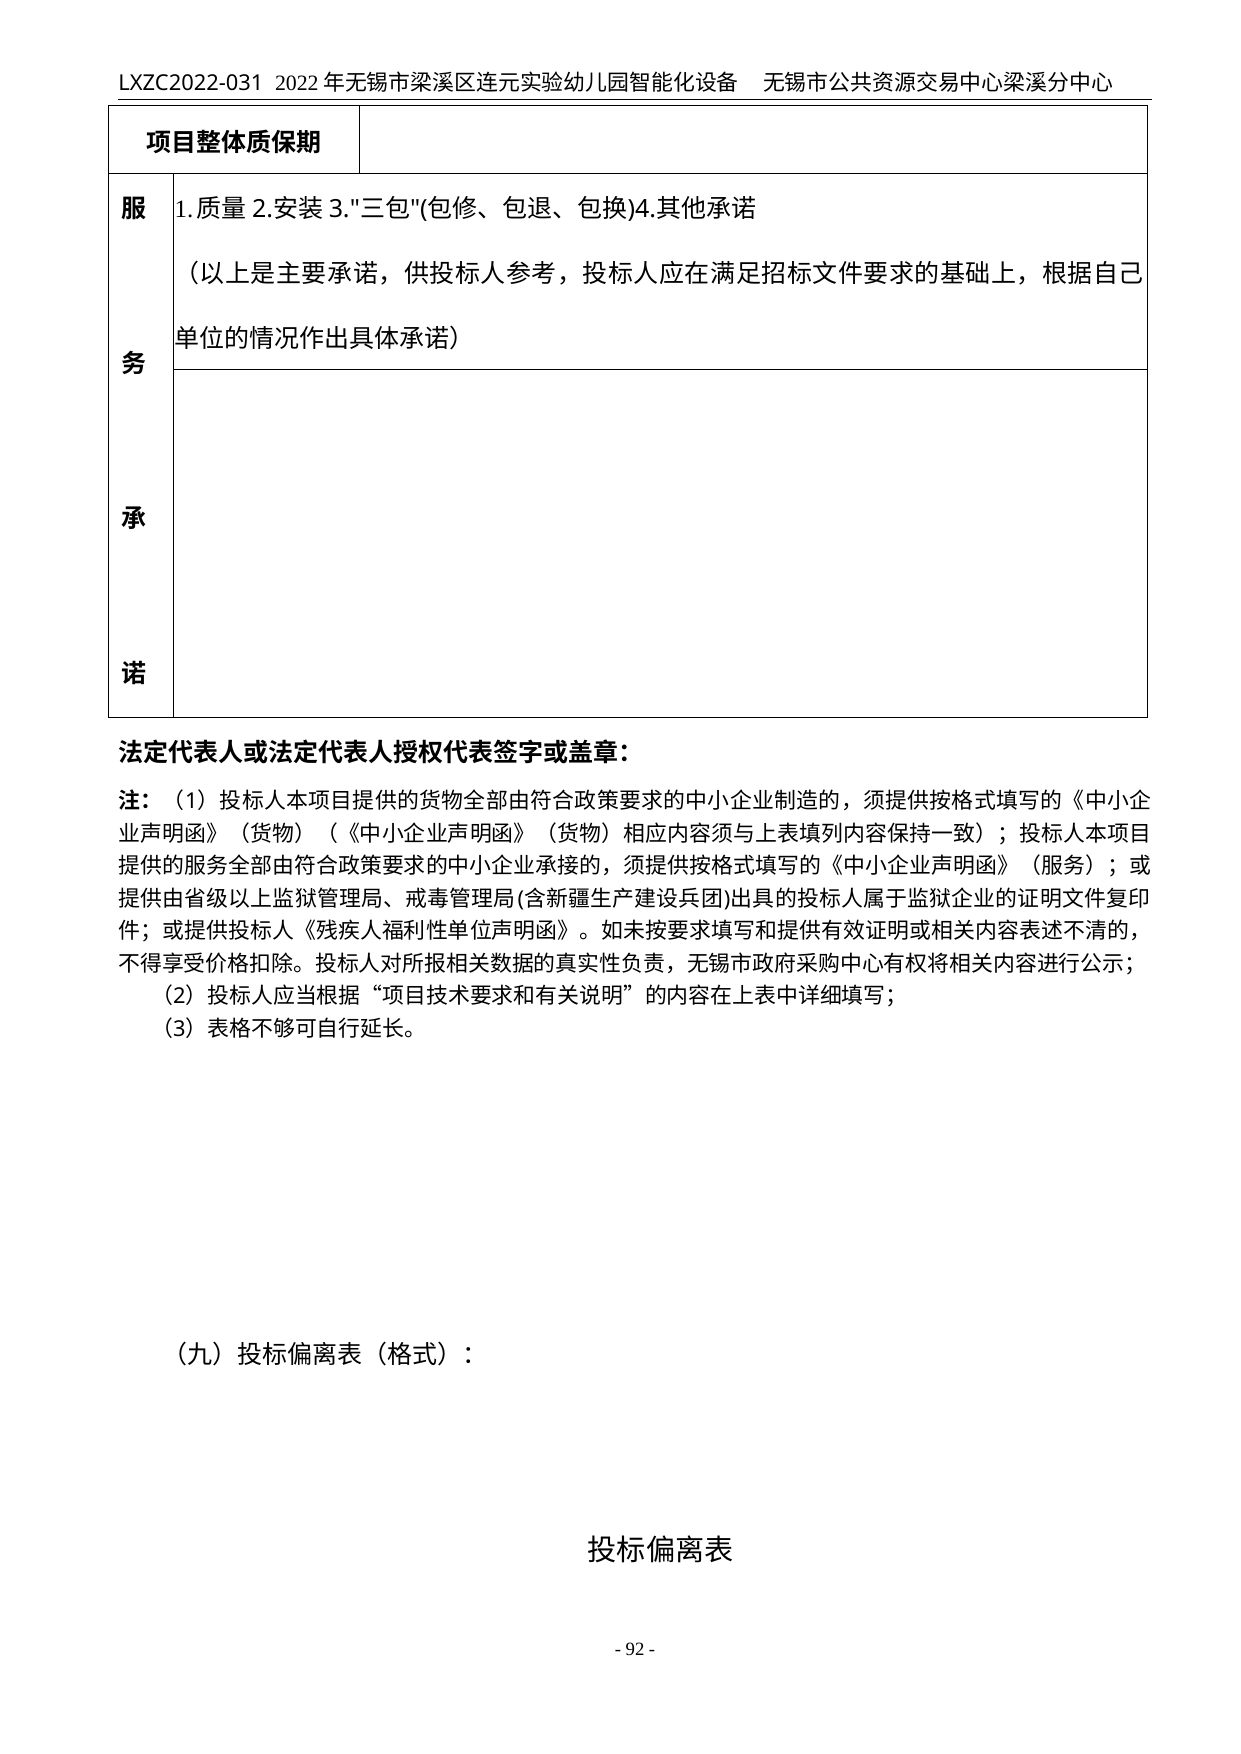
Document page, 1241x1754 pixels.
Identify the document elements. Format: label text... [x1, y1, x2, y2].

table_cell [174, 370, 1147, 717]
table_cell 质量 2.安装 3."三包"(包修、包退、包换)4.其他承诺 （以上是主要承诺，供投标人参考，投标人应在满足招标文件要求的基础上，根据自己单位的情况作出具体承诺） [174, 174, 1147, 369]
table_cell 服 务 承 诺 [109, 174, 173, 717]
text （3）表格不够可自行延长。 [118, 1011, 1152, 1043]
table_cell [360, 106, 1147, 173]
table_cell 项目整体质保期 [109, 106, 359, 173]
text （2）投标人应当根据“项目技术要求和有关说明”的内容在上表中详细填写； [118, 978, 1152, 1011]
text （九）投标偏离表（格式）： [118, 1321, 1152, 1386]
text 法定代表人或法定代表人授权代表签字或盖章： [118, 718, 1152, 783]
text 注：（1）投标人本项目提供的货物全部由符合政策要求的中小企业制造的，须提供按格式填写的《中小企业声明函》（货物）（《中小企业声明函》（货物）相应内容须与上表填列内容保持一致）；投标人本项目提供的服务全部由符合政策要求的中小企业承接的，须提供按格式填写的《中小企业声明函》（服务）；或提供由省级以上监狱管理局、戒毒管理局(含新疆生产建设兵团)出具的投标人属于监狱企业的证明文件复印件；或提供投标人《残疾人福利性单位声明函》。如未按要求填写和提供有效证明或相关内容表述不清的，不得享受价格扣除。投标人对所报相关数据的真实性负责，无锡市政府采购中心有权将相关内容进行公示； [118, 783, 1152, 978]
text 投标偏离表 [118, 1516, 1152, 1581]
